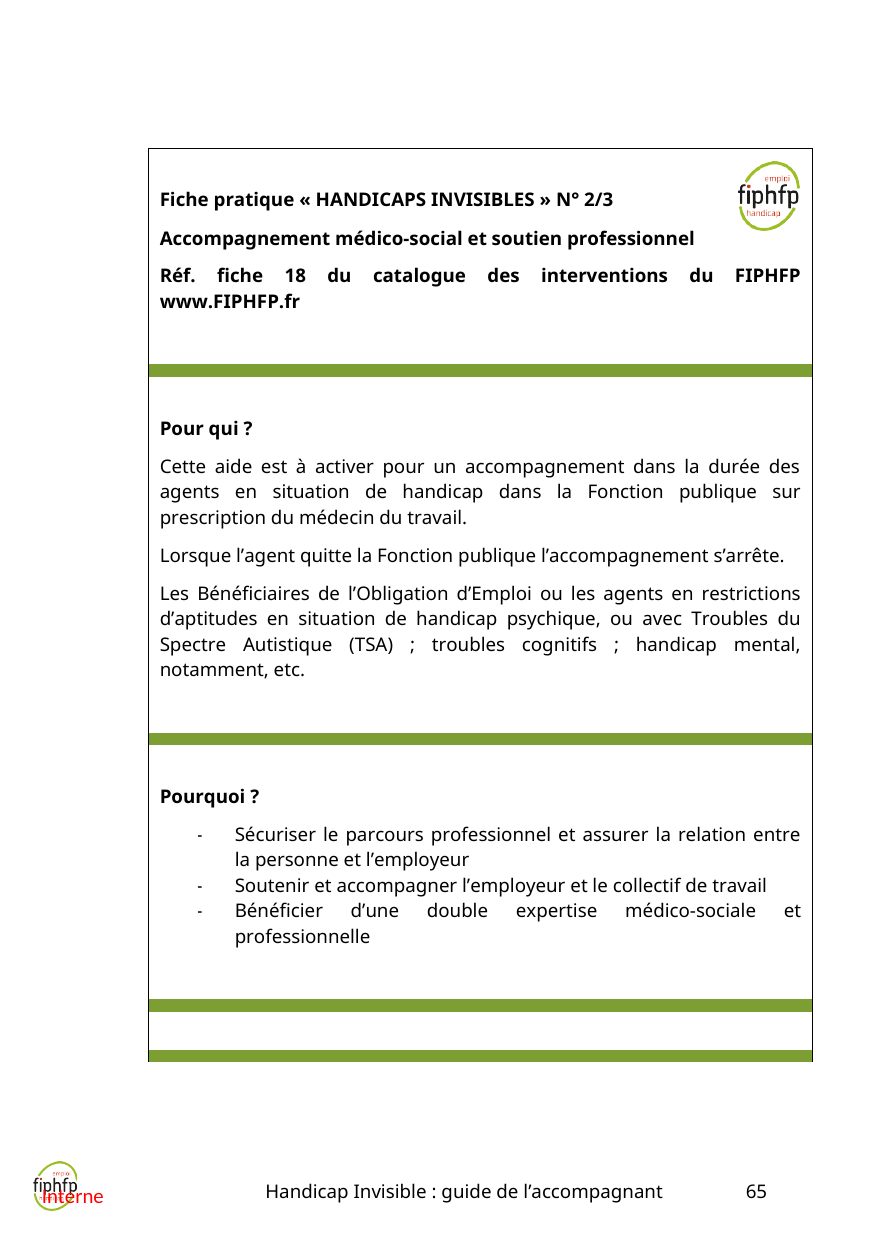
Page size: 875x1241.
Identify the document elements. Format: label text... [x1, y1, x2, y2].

table_cell Pour qui ? Cette aide est à activer pour un accompagnement dans la durée des agents en situation de handicap dans la Fonction publique sur prescription du médecin du travail. Lorsque l’agent quitte la Fonction publique l’accompagnement s’arrête. Les Bénéficiaires de l’Obligation d’Emploi ou les agents en restrictions d’aptitudes en situation de handicap psychique, ou avec Troubles du Spectre Autistique (TSA) ; troubles cognitifs ; handicap mental, notamment, etc. [149, 377, 812, 733]
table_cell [149, 1012, 812, 1050]
table_header Fiche pratique « HANDICAPS INVISIBLES » N° 2/3 Accompagnement médico-social et soutien professionnel Réf. fiche 18 du catalogue des interventions du FIPHFP www.FIPHFP.fr [149, 149, 812, 364]
table_cell Pourquoi ? Sécuriser le parcours professionnel et assurer la relation entre la personne et l’employeur Soutenir et accompagner l’employeur et le collectif de travail Bénéficier d’une double expertise médico-sociale et professionnelle [149, 745, 812, 999]
picture [33, 1161, 78, 1211]
picture [738, 161, 800, 231]
